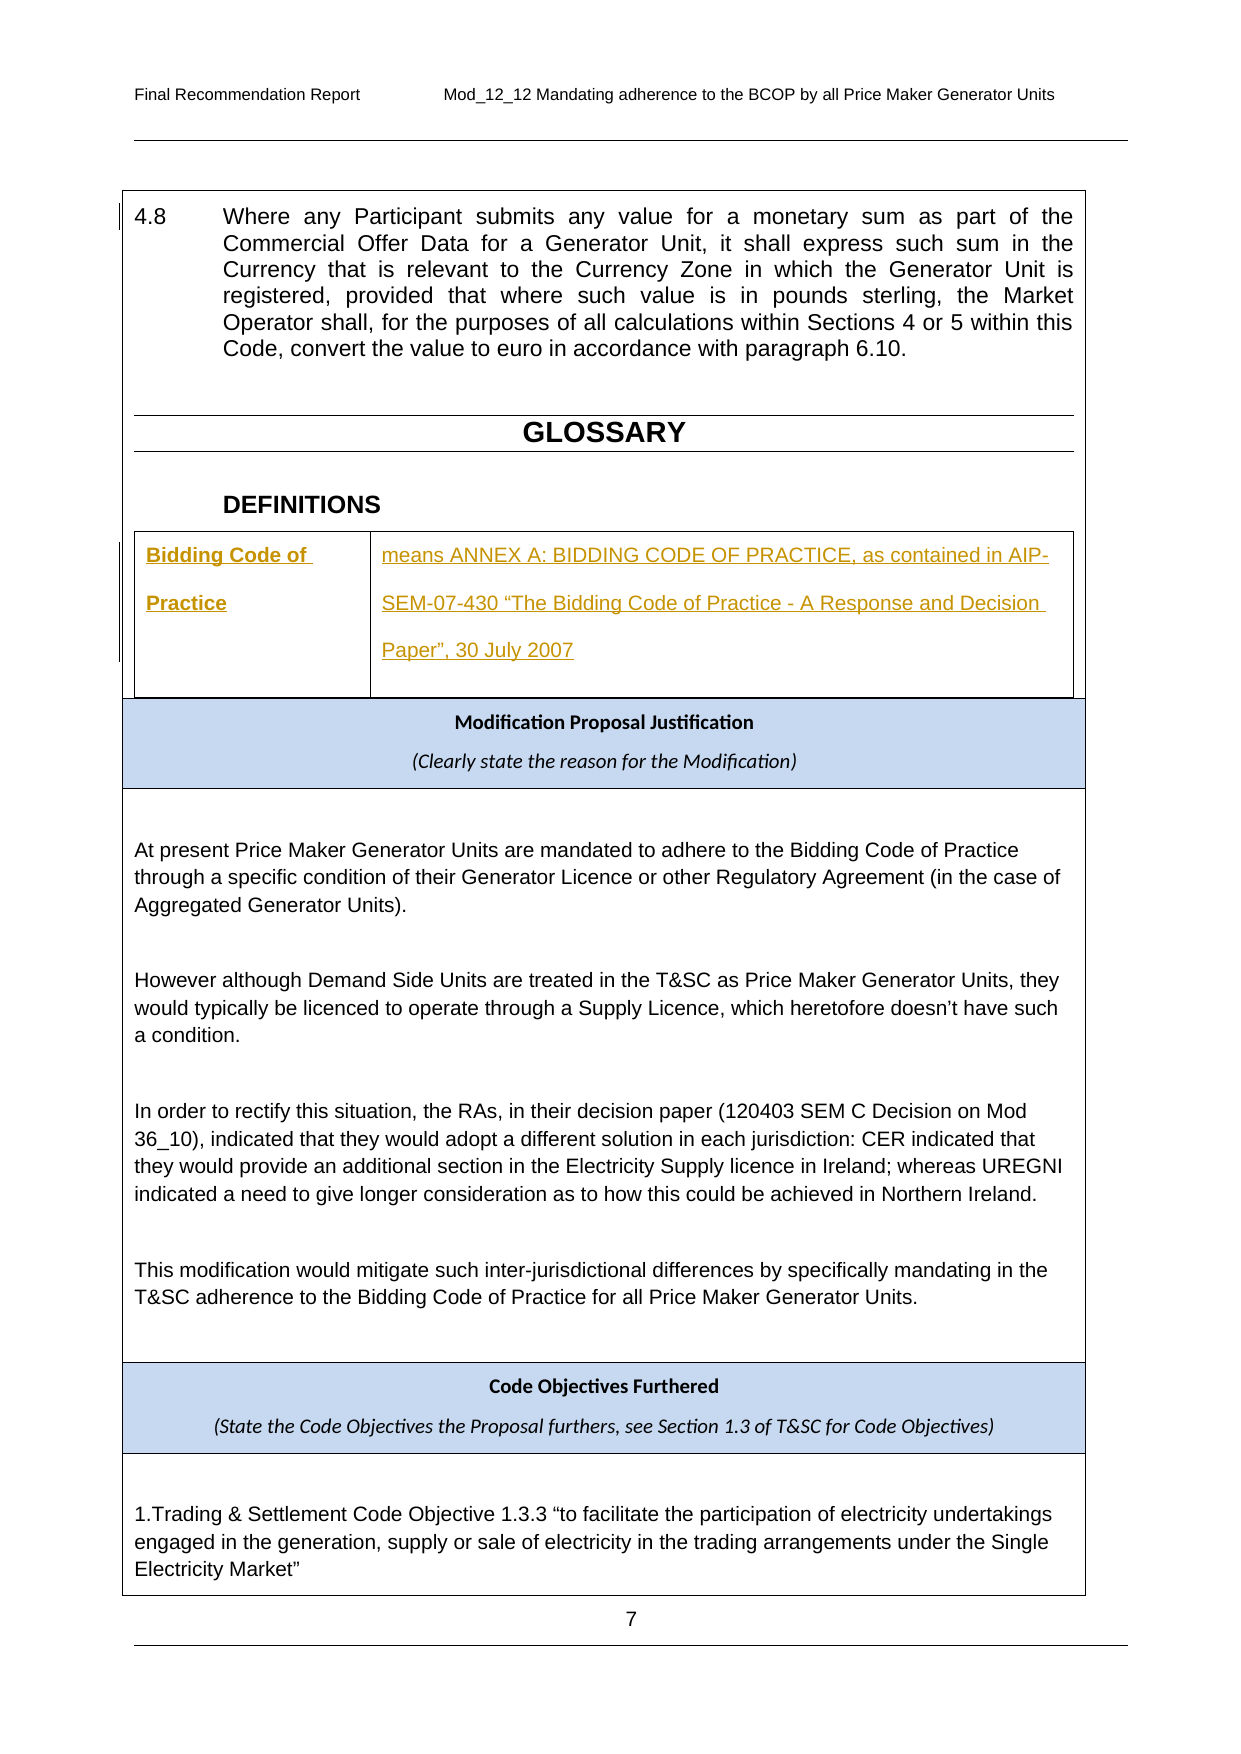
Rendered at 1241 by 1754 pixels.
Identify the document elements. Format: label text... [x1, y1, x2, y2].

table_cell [123, 1454, 1085, 1595]
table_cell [123, 191, 1085, 698]
table_cell Code Objectives Furthered (State the Code Objectives the Proposal furthers, see Section 1.3 of T&SC for Code Objectives) [123, 1363, 1085, 1453]
table_cell At present Price Maker Generator Units are mandated to adhere to the Bidding Code of Practice through a specific condition of their Generator Licence or other Regulatory Agreement (in the case of Aggregated Generator Units). However although Demand Side Units are treated in the T&SC as Price Maker Generator Units, they would typically be licenced to operate through a Supply Licence, which heretofore doesn’t have such a condition. In order to rectify this situation, the RAs, in their decision paper (120403 SEM C Decision on Mod 36_10), indicated that they would adopt a different solution in each jurisdiction: CER indicated that they would provide an additional section in the Electricity Supply licence in Ireland; whereas UREGNI indicated a need to give longer consideration as to how this could be achieved in Northern Ireland. This modification would mitigate such inter-jurisdictional differences by specifically mandating in the T&SC adherence to the Bidding Code of Practice for all Price Maker Generator Units. [123, 789, 1085, 1362]
table_cell Modification Proposal Justification (Clearly state the reason for the Modification) [123, 699, 1085, 788]
